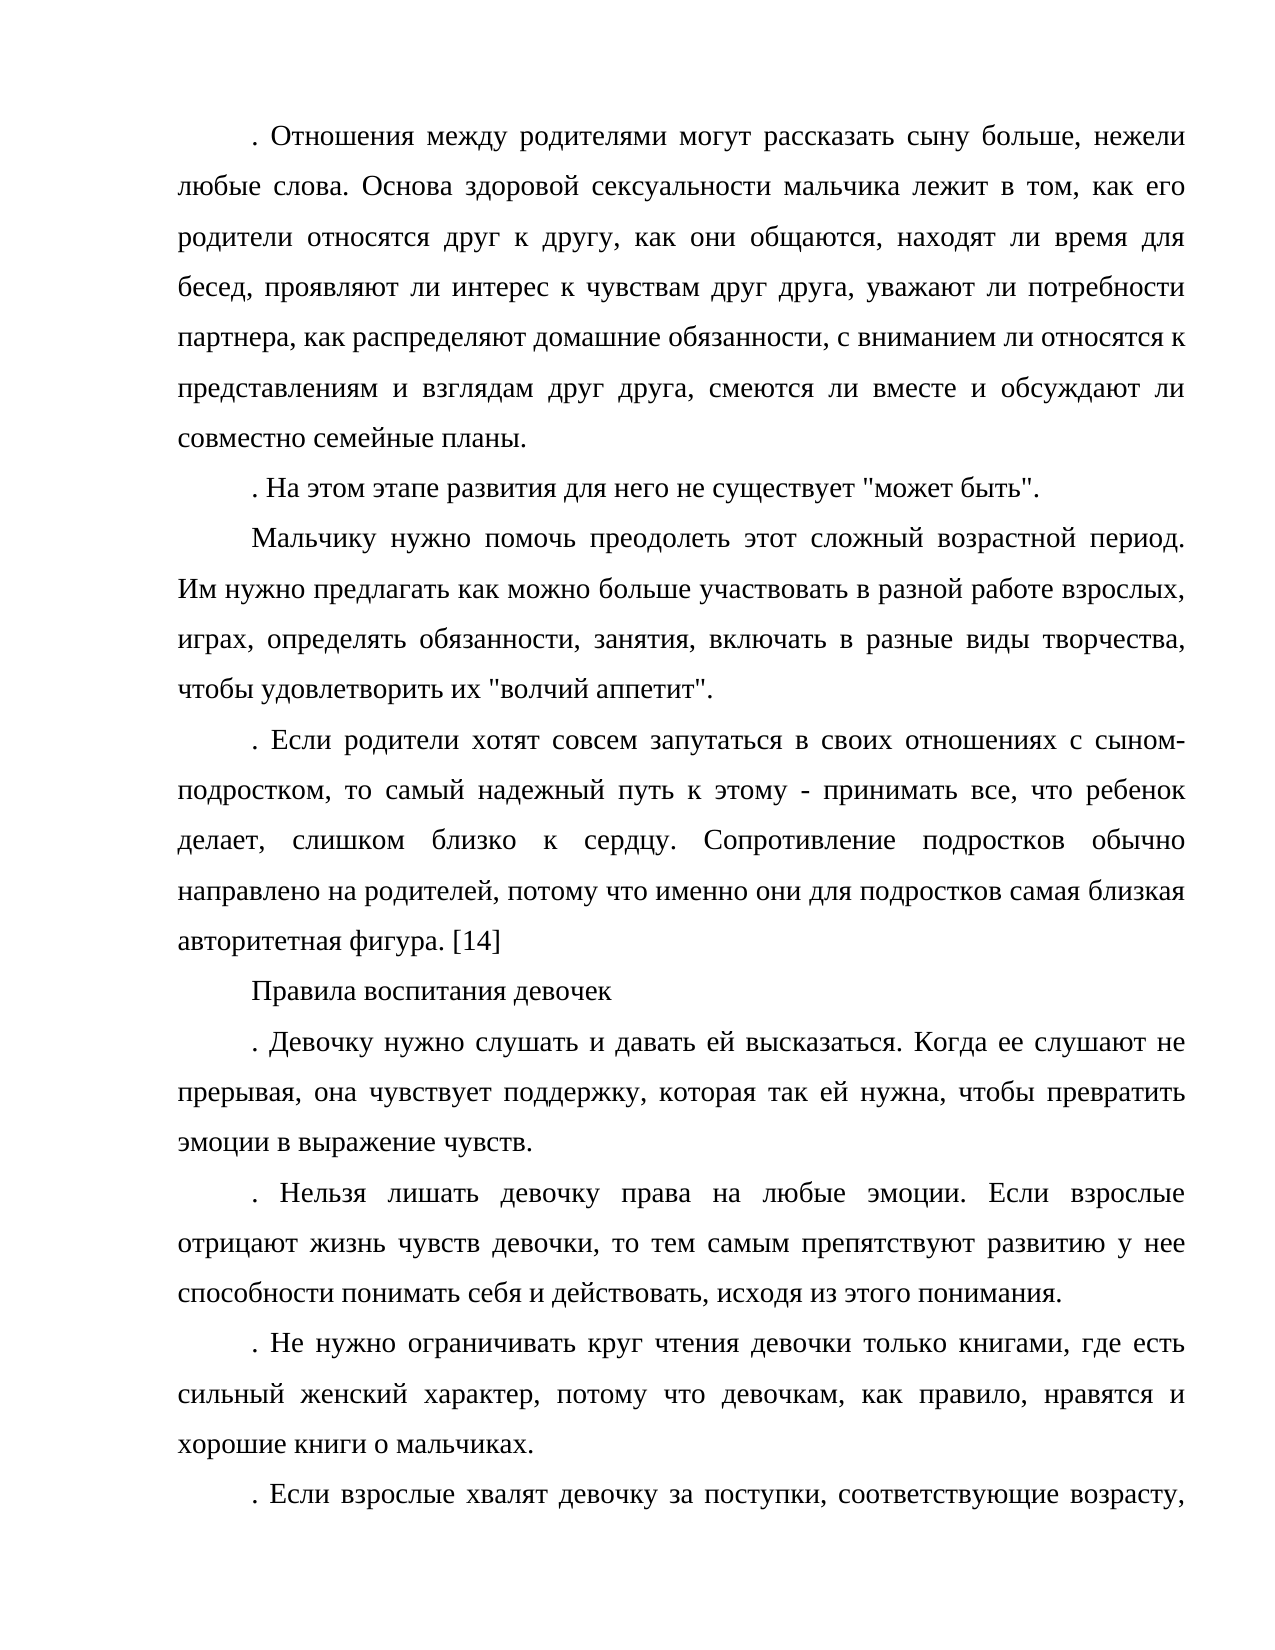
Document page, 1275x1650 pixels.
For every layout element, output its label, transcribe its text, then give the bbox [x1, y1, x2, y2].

text . Нельзя лишать девочку права на любые эмоции. Если взрослые отрицают жизнь чувств девочки, то тем самым препятствуют развитию у нее способности понимать себя и действовать, исходя из этого понимания. [177, 1175, 1186, 1309]
text Мальчику нужно помочь преодолеть этот сложный возрастной период. Им нужно предлагать как можно больше участвовать в разной работе взрослых, играх, определять обязанности, занятия, включать в разные виды творчества, чтобы удовлетворить их "волчий аппетит". [177, 521, 1186, 705]
text . На этом этапе развития для него не существует "может быть". [177, 470, 1186, 504]
text . Не нужно ограничивать круг чтения девочки только книгами, где есть сильный женский характер, потому что девочкам, как правило, нравятся и хорошие книги о мальчиках. [177, 1326, 1186, 1460]
text . Девочку нужно слушать и давать ей высказаться. Когда ее слушают не прерывая, она чувствует поддержку, которая так ей нужна, чтобы превратить эмоции в выражение чувств. [177, 1024, 1186, 1158]
text . Отношения между родителями могут рассказать сыну больше, нежели любые слова. Основа здоровой сексуальности мальчика лежит в том, как его родители относятся друг к другу, как они общаются, находят ли время для бесед, проявляют ли интерес к чувствам друг друга, уважают ли потребности партнера, как распределяют домашние обязанности, с вниманием ли относятся к представлениям и взглядам друг друга, смеются ли вместе и обсуждают ли совместно семейные планы. [177, 118, 1186, 453]
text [177, 1477, 1186, 1510]
text . Если родители хотят совсем запутаться в своих отношениях с сыном-подростком, то самый надежный путь к этому - принимать все, что ребенок делает, слишком близко к сердцу. Сопротивление подростков обычно направлено на родителей, потому что именно они для подростков самая близкая авторитетная фигура. [14] [177, 722, 1186, 957]
text Правила воспитания девочек [177, 973, 1186, 1007]
